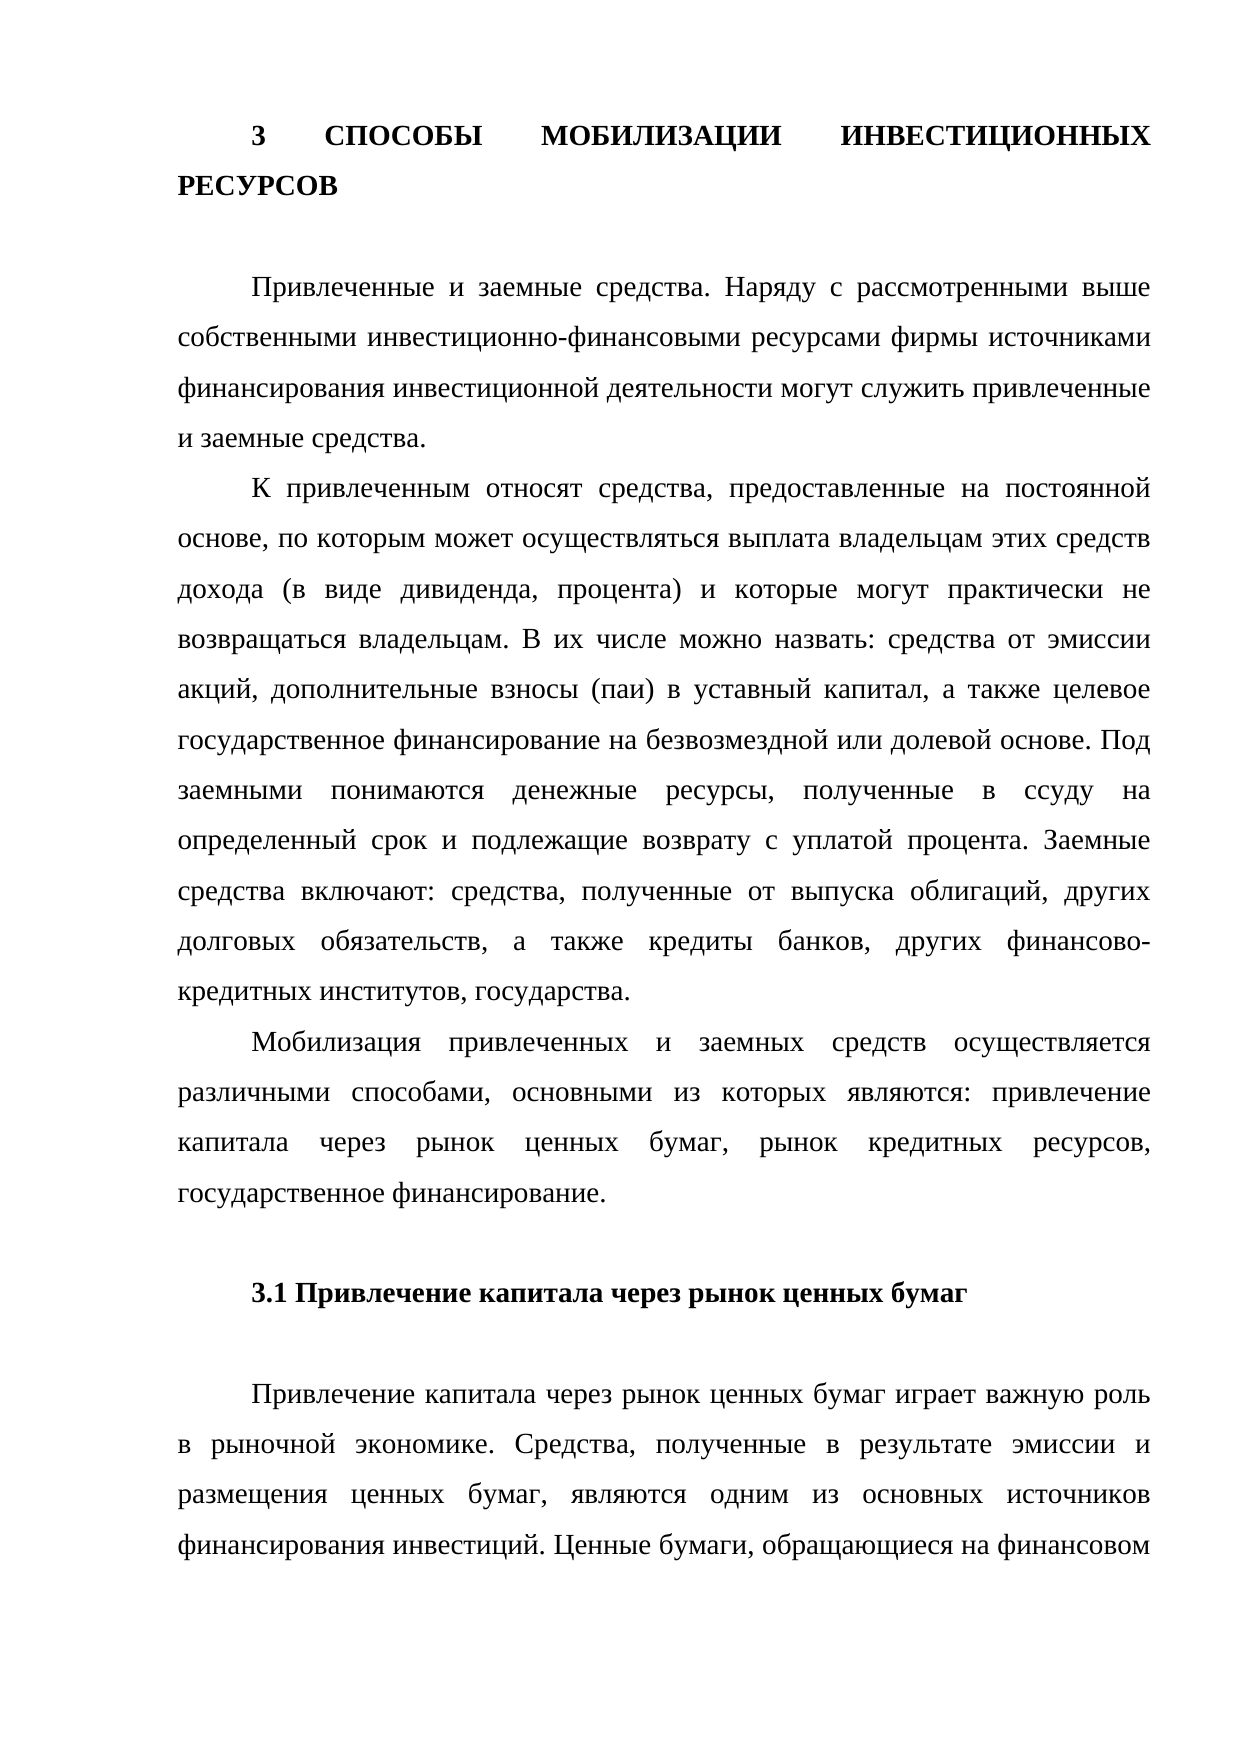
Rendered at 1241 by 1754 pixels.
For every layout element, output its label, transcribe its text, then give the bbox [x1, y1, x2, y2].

text 3.1 Привлечение капитала через рынок ценных бумаг [177, 1275, 1152, 1309]
text Мобилизация привлеченных и заемных средств осуществляется различными способами, основными из которых являются: привлечение капитала через рынок ценных бумаг, рынок кредитных ресурсов, государственное финансирование. [177, 1024, 1152, 1208]
text 3 СПОСОБЫ МОБИЛИЗАЦИИ ИНВЕСТИЦИОННЫХ РЕСУРСОВ [177, 118, 1152, 202]
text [177, 1376, 1152, 1560]
text Привлеченные и заемные средства. Наряду с рассмотренными выше собственными инвестиционно-финансовыми ресурсами фирмы источниками финансирования инвестиционной деятельности могут служить привлеченные и заемные средства. [177, 269, 1152, 453]
text К привлеченным относят средства, предоставленные на постоянной основе, по которым может осуществляться выплата владельцам этих средств дохода (в виде дивиденда, процента) и которые могут практически не возвращаться владельцам. В их числе можно назвать: средства от эмиссии акций, дополнительные взносы (паи) в уставный капитал, а также целевое государственное финансирование на безвозмездной или долевой основе. Под заемными понимаются денежные ресурсы, полученные в ссуду на определенный срок и подлежащие возврату с уплатой процента. Заемные средства включают: средства, полученные от выпуска облигаций, других долговых обязательств, а также кредиты банков, других финансово-кредитных институтов, государства. [177, 470, 1152, 1007]
